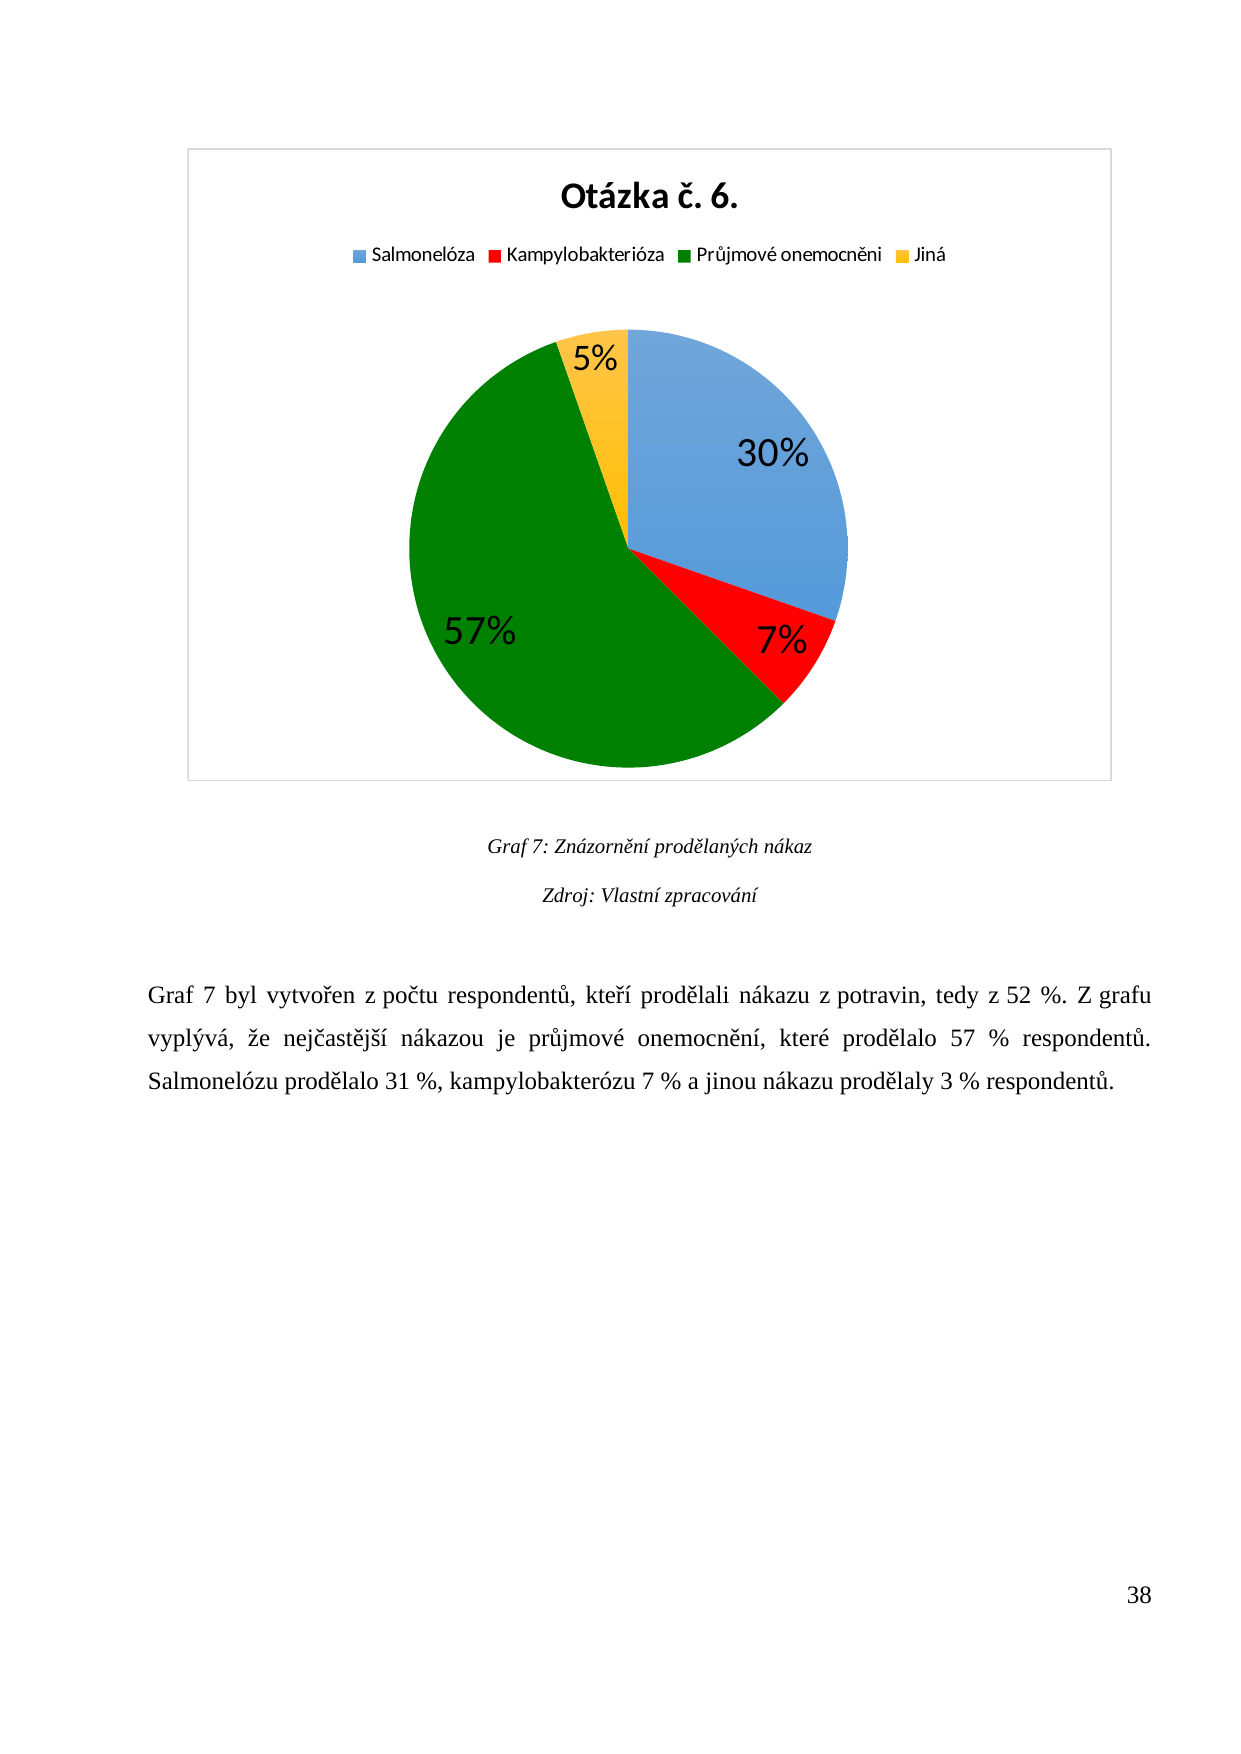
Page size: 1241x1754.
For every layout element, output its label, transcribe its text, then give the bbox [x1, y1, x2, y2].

text Graf 7 byl vytvořen z počtu respondentů, kteří prodělali nákazu z potravin, tedy z 52 %. Z grafu vyplývá, že nejčastější nákazou je průjmové onemocnění, které prodělalo 57 % respondentů. Salmonelózu prodělalo 31 %, kampylobakterózu 7 % a jinou nákazu prodělaly 3 % respondentů. [148, 980, 1152, 1095]
text Zdroj: Vlastní zpracování [148, 883, 1152, 907]
text Graf 7: Znázornění prodělaných nákaz [148, 834, 1152, 858]
